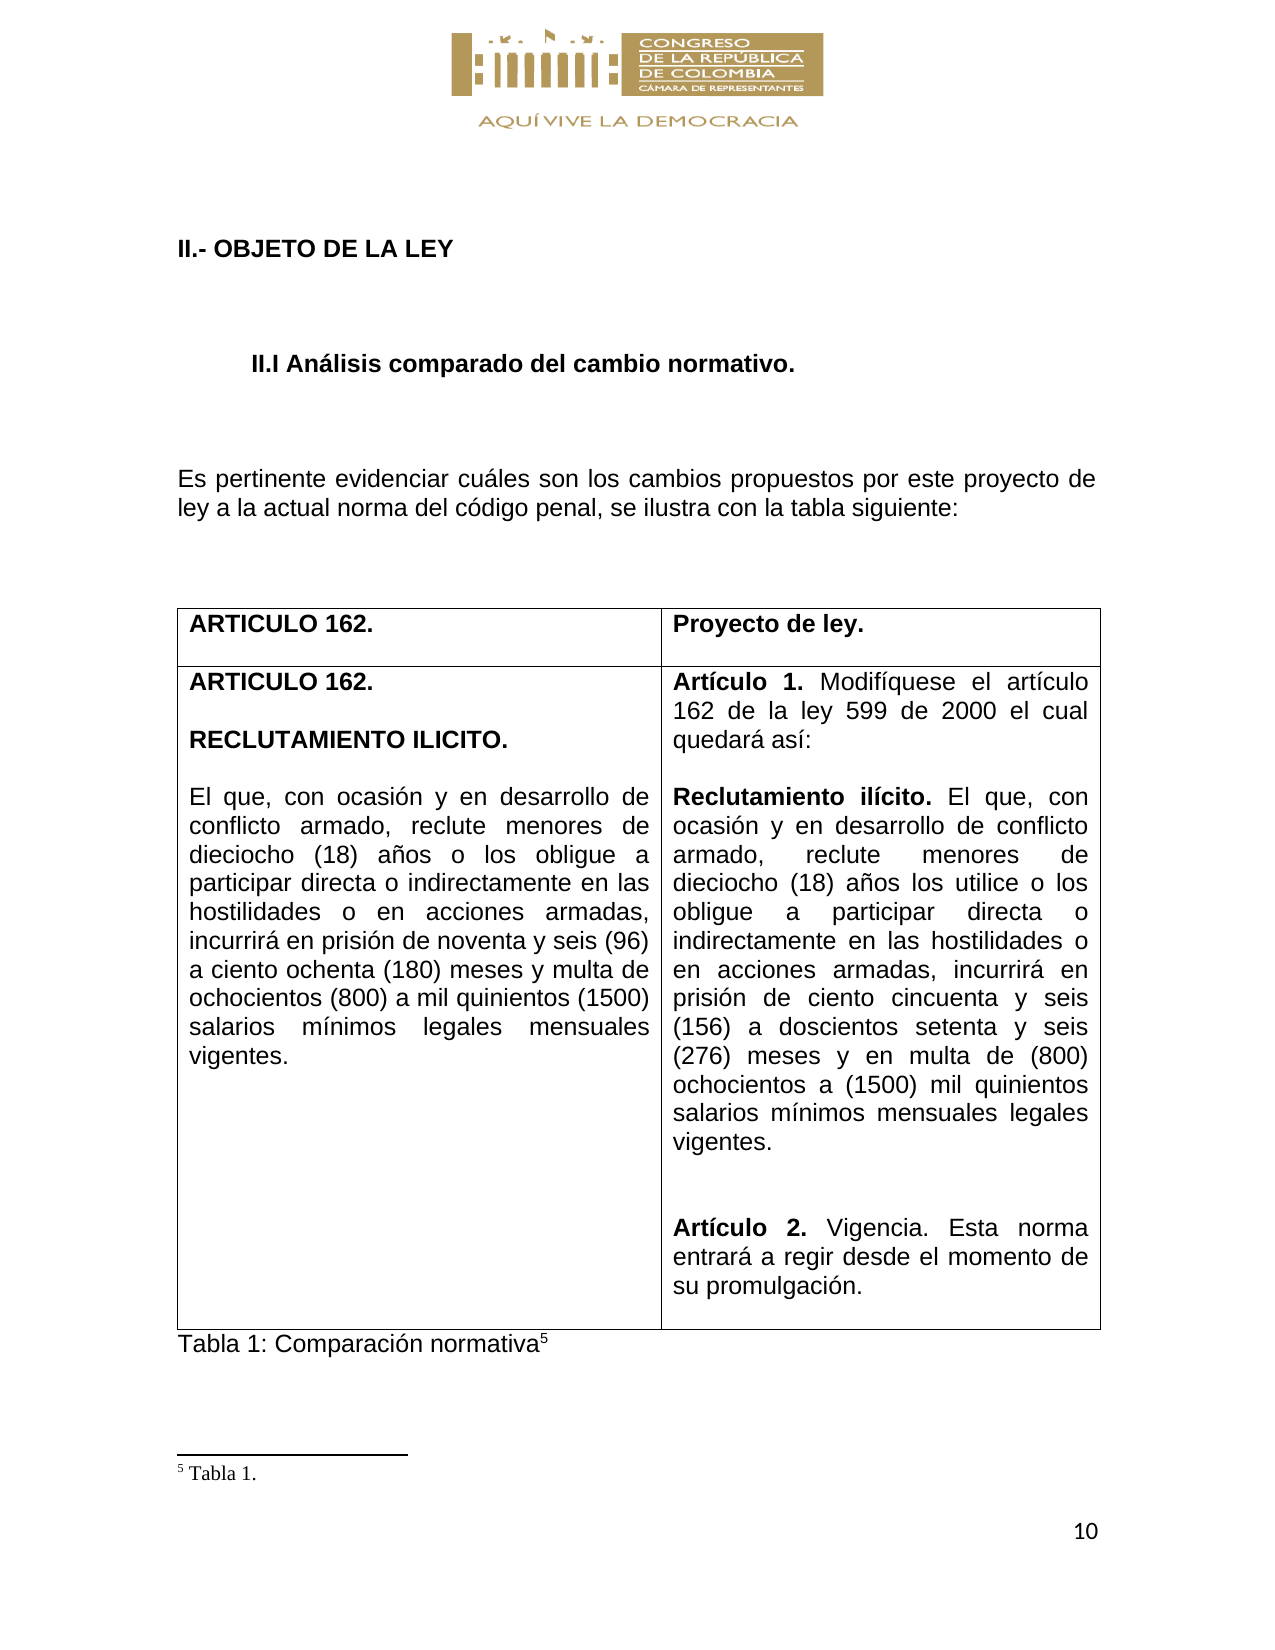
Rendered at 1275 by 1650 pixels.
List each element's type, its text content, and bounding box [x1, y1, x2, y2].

text Es pertinente evidenciar cuáles son los cambios propuestos por este proyecto de ley a la actual norma del código penal, se ilustra con la tabla siguiente: [177, 464, 1098, 521]
text Tabla 1: Comparación normativa [177, 1330, 1098, 1358]
text II.- OBJETO DE LA LEY [177, 234, 1098, 263]
table_cell Artículo 1. Modifíquese el artículo 162 de la ley 599 de 2000 el cual quedará así: Reclutamiento ilícito. El que, con ocasión y en desarrollo de conflicto armado, reclute menores de dieciocho (18) años los utilice o los obligue a participar directa o indirectamente en las hostilidades o en acciones armadas, incurrirá en prisión de ciento cincuenta y seis (156) a doscientos setenta y seis (276) meses y en multa de (800) ochocientos a (1500) mil quinientos salarios mínimos mensuales legales vigentes. Artículo 2. Vigencia. Esta norma entrará a regir desde el momento de su promulgación. [662, 667, 1100, 1328]
text II.I Análisis comparado del cambio normativo. [177, 349, 1098, 378]
table_cell ARTICULO 162. RECLUTAMIENTO ILICITO. El que, con ocasión y en desarrollo de conflicto armado, reclute menores de dieciocho (18) años o los obligue a participar directa o indirectamente en las hostilidades o en acciones armadas, incurrirá en prisión de noventa y seis (96) a ciento ochenta (180) meses y multa de ochocientos (800) a mil quinientos (1500) salarios mínimos legales mensuales vigentes. [178, 667, 661, 1328]
picture [451, 28, 824, 129]
table_header ARTICULO 162. [178, 609, 661, 666]
table_header Proyecto de ley. [662, 609, 1100, 666]
